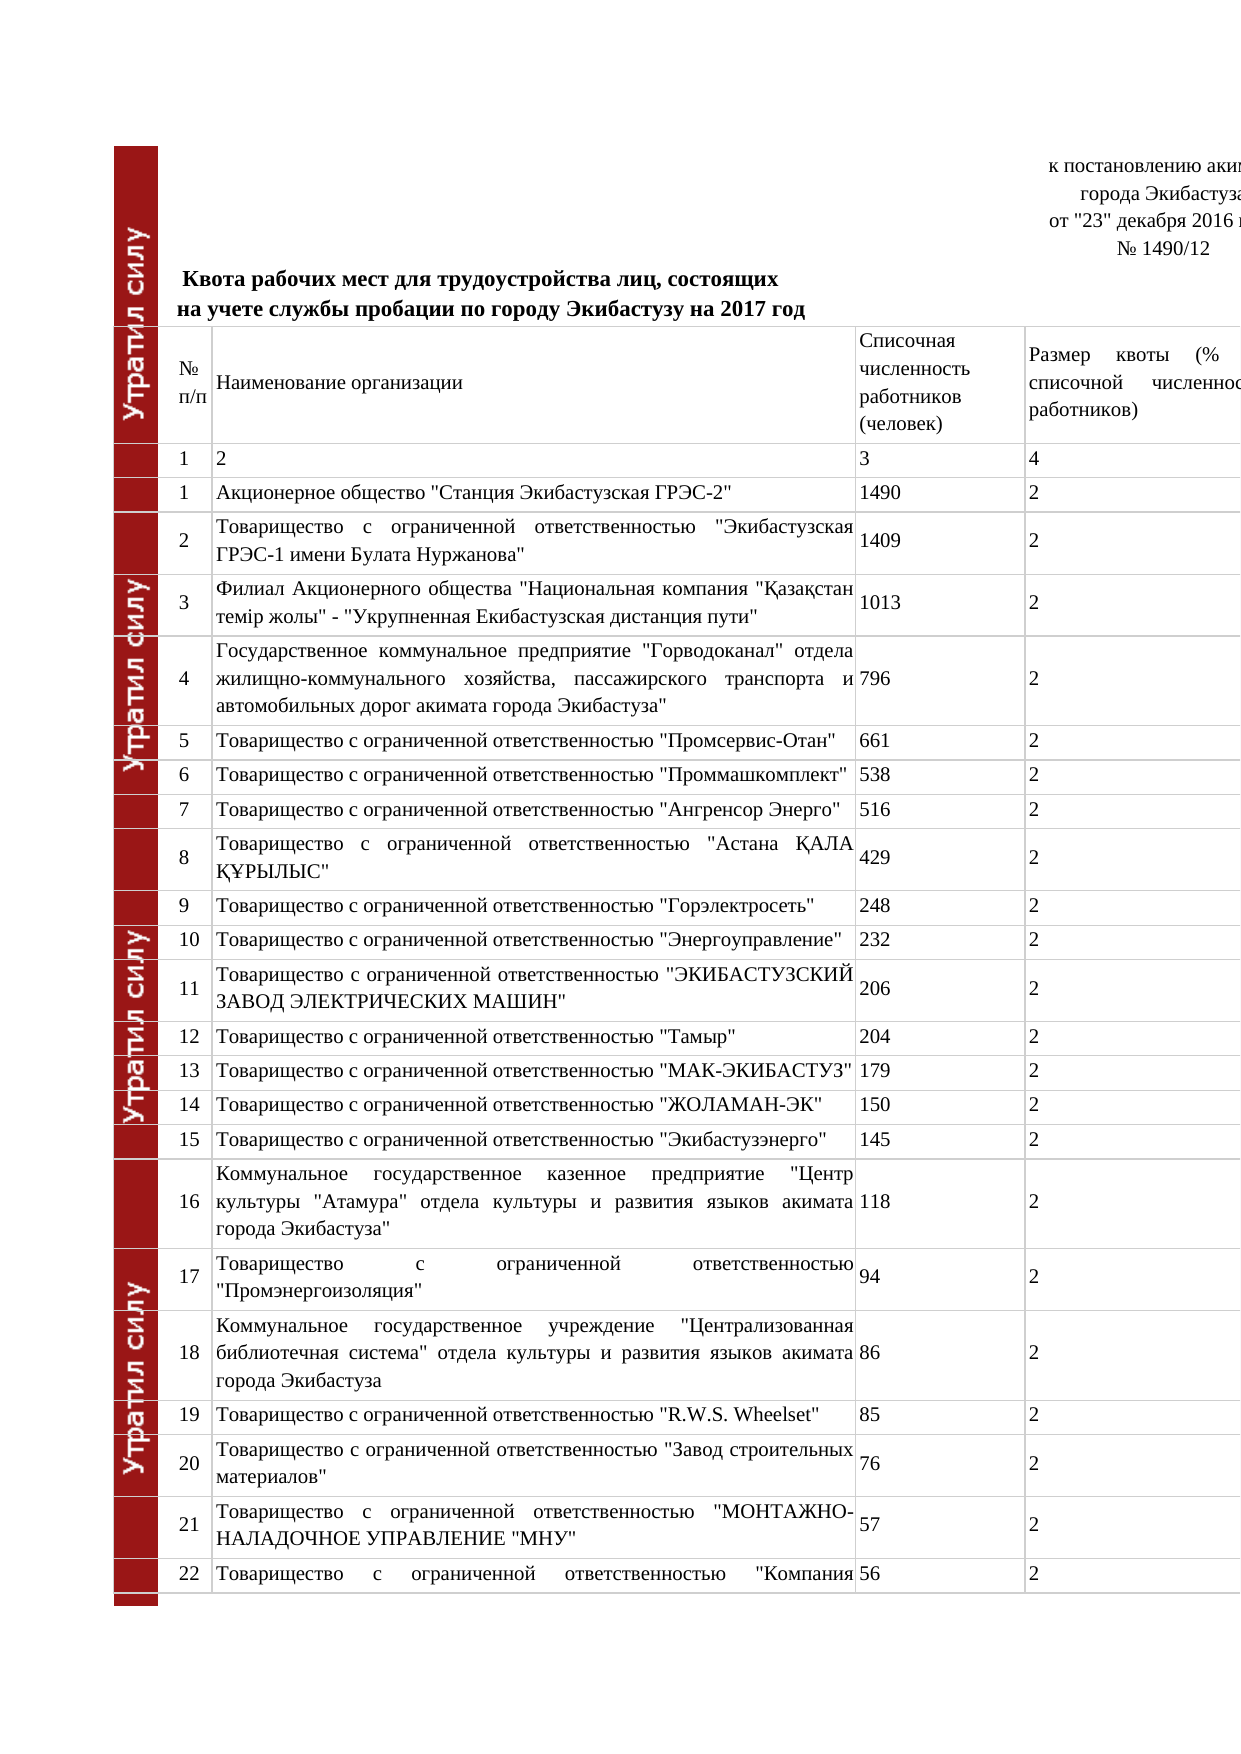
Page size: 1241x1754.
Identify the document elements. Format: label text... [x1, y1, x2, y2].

table_cell 2 [1026, 1056, 1240, 1089]
table_cell Коммунальное государственное казенное предприятие "Центр культуры "Атамура" отдела культуры и развития языков акимата города Экибастуза" [213, 1160, 855, 1248]
table_cell 204 [856, 1022, 1024, 1055]
table_cell 206 [856, 960, 1024, 1021]
table_cell 2 [1026, 1311, 1240, 1399]
text Квота рабочих мест для трудоустройства лиц, состоящих на учете службы пробации по городу Экибастузу на 2017 год [112, 265, 1128, 322]
table_cell Государственное коммунальное предприятие "Горводоканал" отдела жилищно-коммунального хозяйства, пассажирского транспорта и автомобильных дорог акимата города Экибастуза" [213, 637, 855, 725]
table_cell 2 [1026, 1160, 1240, 1248]
table_cell 5 [114, 726, 211, 759]
table_cell 2 [1026, 795, 1240, 828]
table_cell 9 [114, 891, 211, 924]
table_header Наименование организации [213, 327, 855, 443]
table_cell Товарищество с ограниченной ответственностью "R.W.S. Wheelset" [213, 1401, 855, 1434]
table_cell 1490 [856, 478, 1024, 511]
table_cell Товарищество с ограниченной ответственностью "ЖОЛАМАН-ЭК" [213, 1091, 855, 1124]
table_cell Товарищество с ограниченной ответственностью "Экибастузская ГРЭС-1 имени Булата Нуржанова" [213, 513, 855, 573]
table_cell 2 [1026, 1125, 1240, 1158]
table_cell Товарищество с ограниченной ответственностью "Тамыр" [213, 1022, 855, 1055]
table_cell 179 [856, 1056, 1024, 1089]
table_cell 1013 [856, 575, 1024, 635]
table_cell 21 [114, 1497, 211, 1558]
table_cell Коммунальное государственное учреждение "Централизованная библиотечная система" отдела культуры и развития языков акимата города Экибастуза [213, 1311, 855, 1399]
table_cell Товарищество с ограниченной ответственностью "Компания SegaOilGroup" [213, 1559, 855, 1592]
table_cell 248 [856, 891, 1024, 924]
table_cell 19 [114, 1401, 211, 1434]
table_cell 15 [114, 1125, 211, 1158]
table_cell 1409 [856, 513, 1024, 573]
table_cell 18 [114, 1311, 211, 1399]
table_cell 10 [114, 926, 211, 959]
table_cell 2 [1026, 1435, 1240, 1496]
table_cell 76 [856, 1435, 1024, 1496]
table_cell 2 [1026, 891, 1240, 924]
table_cell 4 [114, 637, 211, 725]
table_header [113, 150, 923, 265]
picture [114, 1594, 158, 1606]
table_header Приложение 3 к постановлению акимата города Экибастуза от "23" декабря 2016 года № 1490/12 [924, 150, 1240, 265]
table_cell 7 [114, 795, 211, 828]
table_cell Товарищество с ограниченной ответственностью "Горэлектросеть" [213, 891, 855, 924]
table_cell Акционерное общество "Станция Экибастузская ГРЭС-2" [213, 478, 855, 511]
table_cell 1 [114, 478, 211, 511]
table_cell 661 [856, 726, 1024, 759]
table_cell 2 [1026, 575, 1240, 635]
table_cell Товарищество с ограниченной ответственностью "Проммашкомплект" [213, 761, 855, 794]
table_cell 2 [1026, 478, 1240, 511]
table_cell Филиал Акционерного общества "Национальная компания "Қазақстан темір жолы" - "Укрупненная Екибастузская дистанция пути" [213, 575, 855, 635]
table_cell 6 [114, 761, 211, 794]
table_cell 145 [856, 1125, 1024, 1158]
table_cell Товарищество с ограниченной ответственностью "Астана ҚАЛА ҚҰРЫЛЫС" [213, 829, 855, 890]
table_cell 4 [1026, 444, 1240, 477]
table_cell Товарищество с ограниченной ответственностью "Завод строительных материалов" [213, 1435, 855, 1496]
table_cell 86 [856, 1311, 1024, 1399]
table_cell 16 [114, 1160, 211, 1248]
table_cell 3 [856, 444, 1024, 477]
table_cell 2 [1026, 1401, 1240, 1434]
table_cell 13 [114, 1056, 211, 1089]
table_cell 14 [114, 1091, 211, 1124]
table_cell 2 [1026, 829, 1240, 890]
table_cell 516 [856, 795, 1024, 828]
table_cell 2 [1026, 960, 1240, 1021]
table_cell 2 [213, 444, 855, 477]
table_cell 232 [856, 926, 1024, 959]
table_cell 2 [1026, 726, 1240, 759]
table_cell Товарищество с ограниченной ответственностью "ЭКИБАСТУЗСКИЙ ЗАВОД ЭЛЕКТРИЧЕСКИХ МАШИН" [213, 960, 855, 1021]
table_cell 2 [1026, 761, 1240, 794]
table_cell 11 [114, 960, 211, 1021]
table_cell 3 [114, 575, 211, 635]
table_cell 2 [1026, 926, 1240, 959]
table_cell 2 [1026, 637, 1240, 725]
table_cell 17 [114, 1249, 211, 1310]
table_header Размер квоты (% от списочной численности работников) [1026, 327, 1240, 443]
table_cell 22 [114, 1559, 211, 1592]
table_cell 20 [114, 1435, 211, 1496]
table_cell 2 [114, 513, 211, 573]
table_cell Товарищество с ограниченной ответственностью "Промсервис-Отан" [213, 726, 855, 759]
picture [114, 322, 158, 326]
picture [114, 146, 158, 150]
table_header № п/п [114, 327, 211, 443]
table_cell Товарищество с ограниченной ответственностью "МАК-ЭКИБАСТУЗ" [213, 1056, 855, 1089]
table_cell 8 [114, 829, 211, 890]
table_cell Товарищество с ограниченной ответственностью "Ангренсор Энерго" [213, 795, 855, 828]
table_cell 57 [856, 1497, 1024, 1558]
table_cell 12 [114, 1022, 211, 1055]
table_cell 1 [114, 444, 211, 477]
table_cell 85 [856, 1401, 1024, 1434]
table_cell 2 [1026, 1022, 1240, 1055]
table_cell 94 [856, 1249, 1024, 1310]
table_cell 796 [856, 637, 1024, 725]
table_cell 2 [1026, 1249, 1240, 1310]
table_cell Товарищество с ограниченной ответственностью "Промэнергоизоляция" [213, 1249, 855, 1310]
table_cell Товарищество с ограниченной ответственностью "Энергоуправление" [213, 926, 855, 959]
table_cell 538 [856, 761, 1024, 794]
table_cell 2 [1026, 1497, 1240, 1558]
table_cell Товарищество с ограниченной ответственностью "МОНТАЖНО-НАЛАДОЧНОЕ УПРАВЛЕНИЕ "МНУ" [213, 1497, 855, 1558]
table_cell 56 [856, 1559, 1024, 1592]
table_cell 150 [856, 1091, 1024, 1124]
table_cell 2 [1026, 1559, 1240, 1592]
table_header Списочная численность работников (человек) [856, 327, 1024, 443]
table_cell Товарищество с ограниченной ответственностью "Экибастузэнерго" [213, 1125, 855, 1158]
table_cell 118 [856, 1160, 1024, 1248]
table_cell 2 [1026, 1091, 1240, 1124]
table_cell 2 [1026, 513, 1240, 573]
table_cell 429 [856, 829, 1024, 890]
